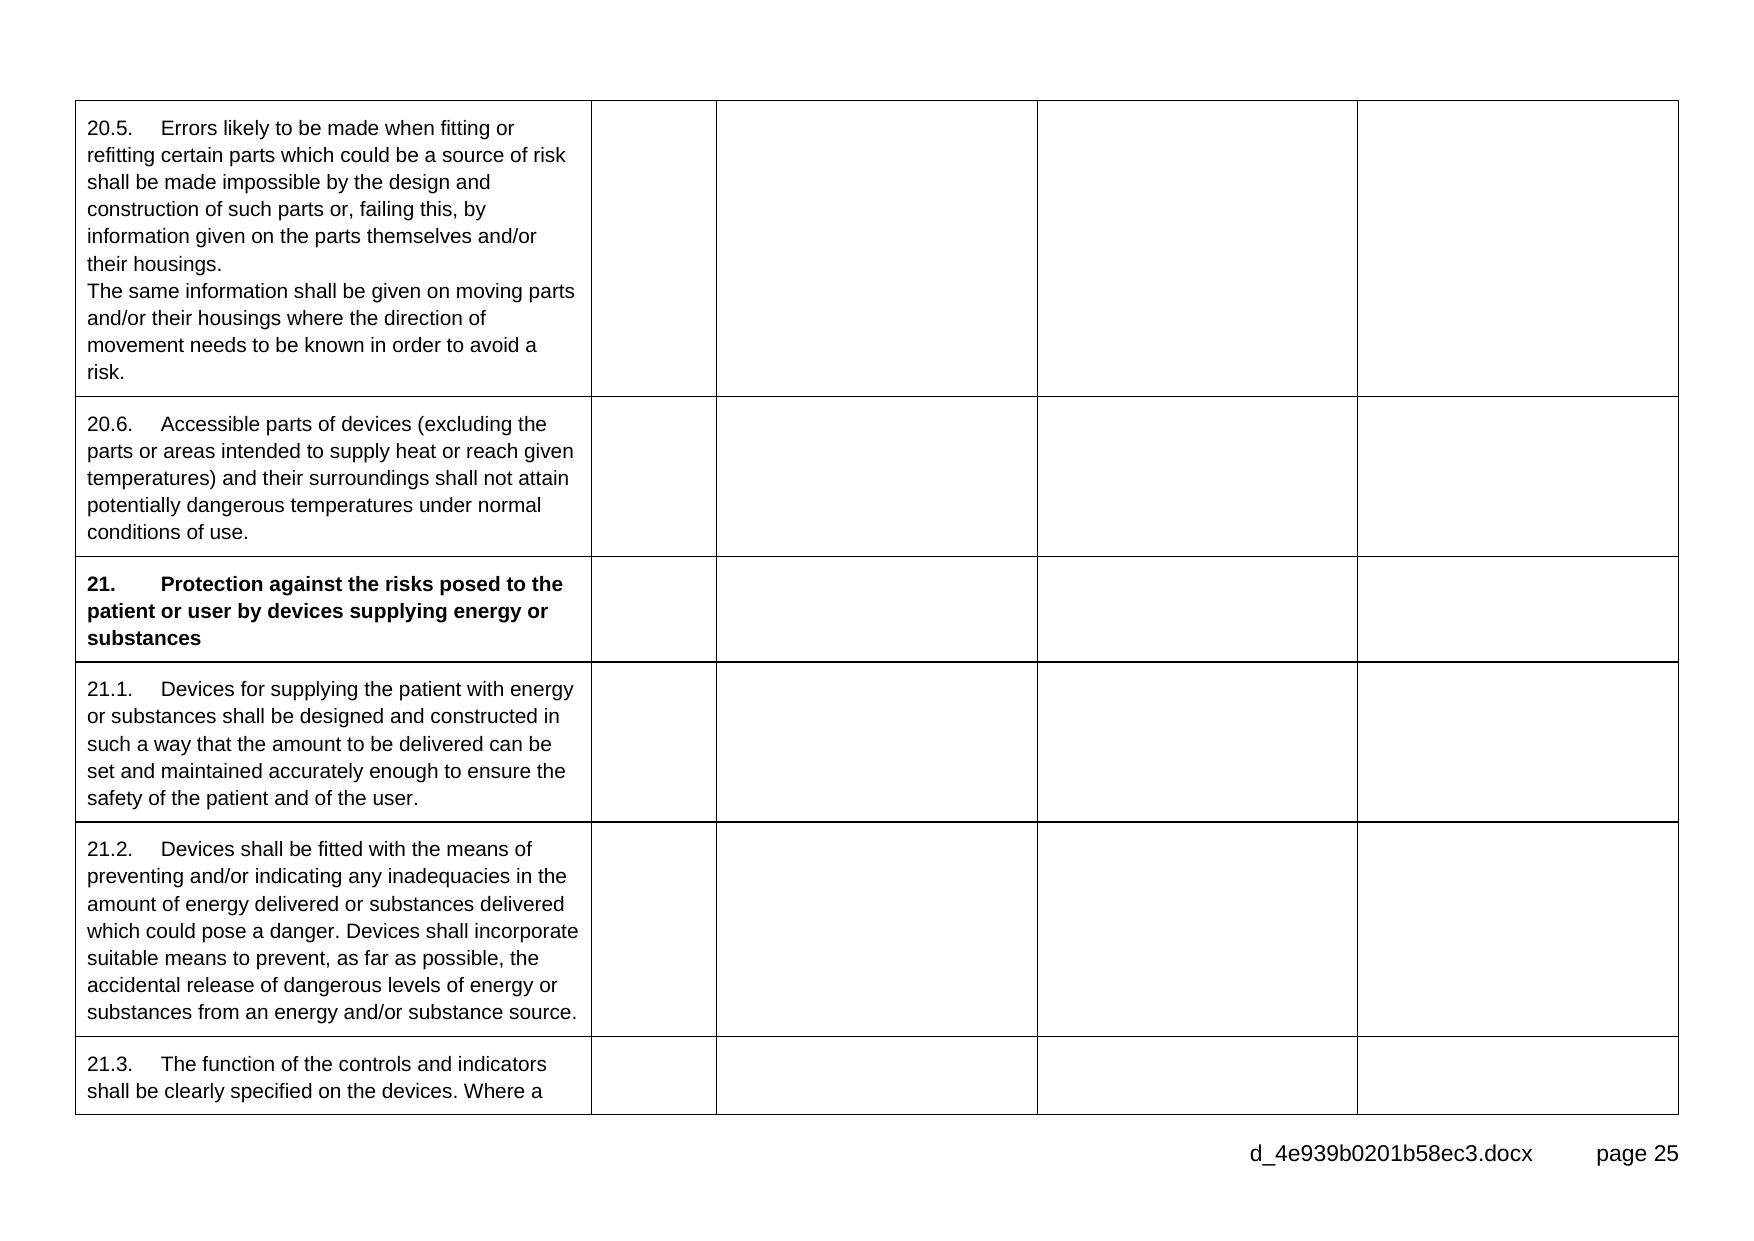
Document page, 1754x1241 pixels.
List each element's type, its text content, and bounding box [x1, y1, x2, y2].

table_cell [1038, 823, 1357, 1036]
table_cell [717, 397, 1037, 556]
table_cell [1358, 1037, 1678, 1114]
table_cell [592, 823, 716, 1036]
table_cell [1358, 397, 1678, 556]
table_cell [592, 1037, 716, 1114]
table_cell [717, 663, 1037, 821]
table_cell [1358, 823, 1678, 1036]
table_cell [592, 557, 716, 661]
table_cell [1038, 663, 1357, 821]
table_cell [592, 663, 716, 821]
table_cell [717, 823, 1037, 1036]
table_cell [76, 1037, 591, 1114]
table_cell [1038, 1037, 1357, 1114]
table_cell 21.2. Devices shall be fitted with the means of preventing and/or indicating any inadequacies in the amount of energy delivered or substances delivered which could pose a danger. Devices shall incorporate suitable means to prevent, as far as possible, the accidental release of dangerous levels of energy or substances from an energy and/or substance source. [76, 823, 591, 1036]
table_cell [592, 397, 716, 556]
table_cell [1358, 663, 1678, 821]
table_cell [1358, 557, 1678, 661]
table_cell 20.5. Errors likely to be made when fitting or refitting certain parts which could be a source of risk shall be made impossible by the design and construction of such parts or, failing this, by information given on the parts themselves and/or their housings. The same information shall be given on moving parts and/or their housings where the direction of movement needs to be known in order to avoid a risk. [76, 101, 591, 396]
table_cell [1038, 101, 1357, 396]
table_cell 21. Protection against the risks posed to the patient or user by devices supplying energy or substances [76, 557, 591, 661]
table_cell 21.1. Devices for supplying the patient with energy or substances shall be designed and constructed in such a way that the amount to be delivered can be set and maintained accurately enough to ensure the safety of the patient and of the user. [76, 663, 591, 821]
table_cell [1038, 557, 1357, 661]
table_cell [717, 557, 1037, 661]
table_cell [1358, 101, 1678, 396]
table_cell [1038, 397, 1357, 556]
table_cell 20.6. Accessible parts of devices (excluding the parts or areas intended to supply heat or reach given temperatures) and their surroundings shall not attain potentially dangerous temperatures under normal conditions of use. [76, 397, 591, 556]
table_cell [717, 101, 1037, 396]
table_cell [717, 1037, 1037, 1114]
table_cell [592, 101, 716, 396]
